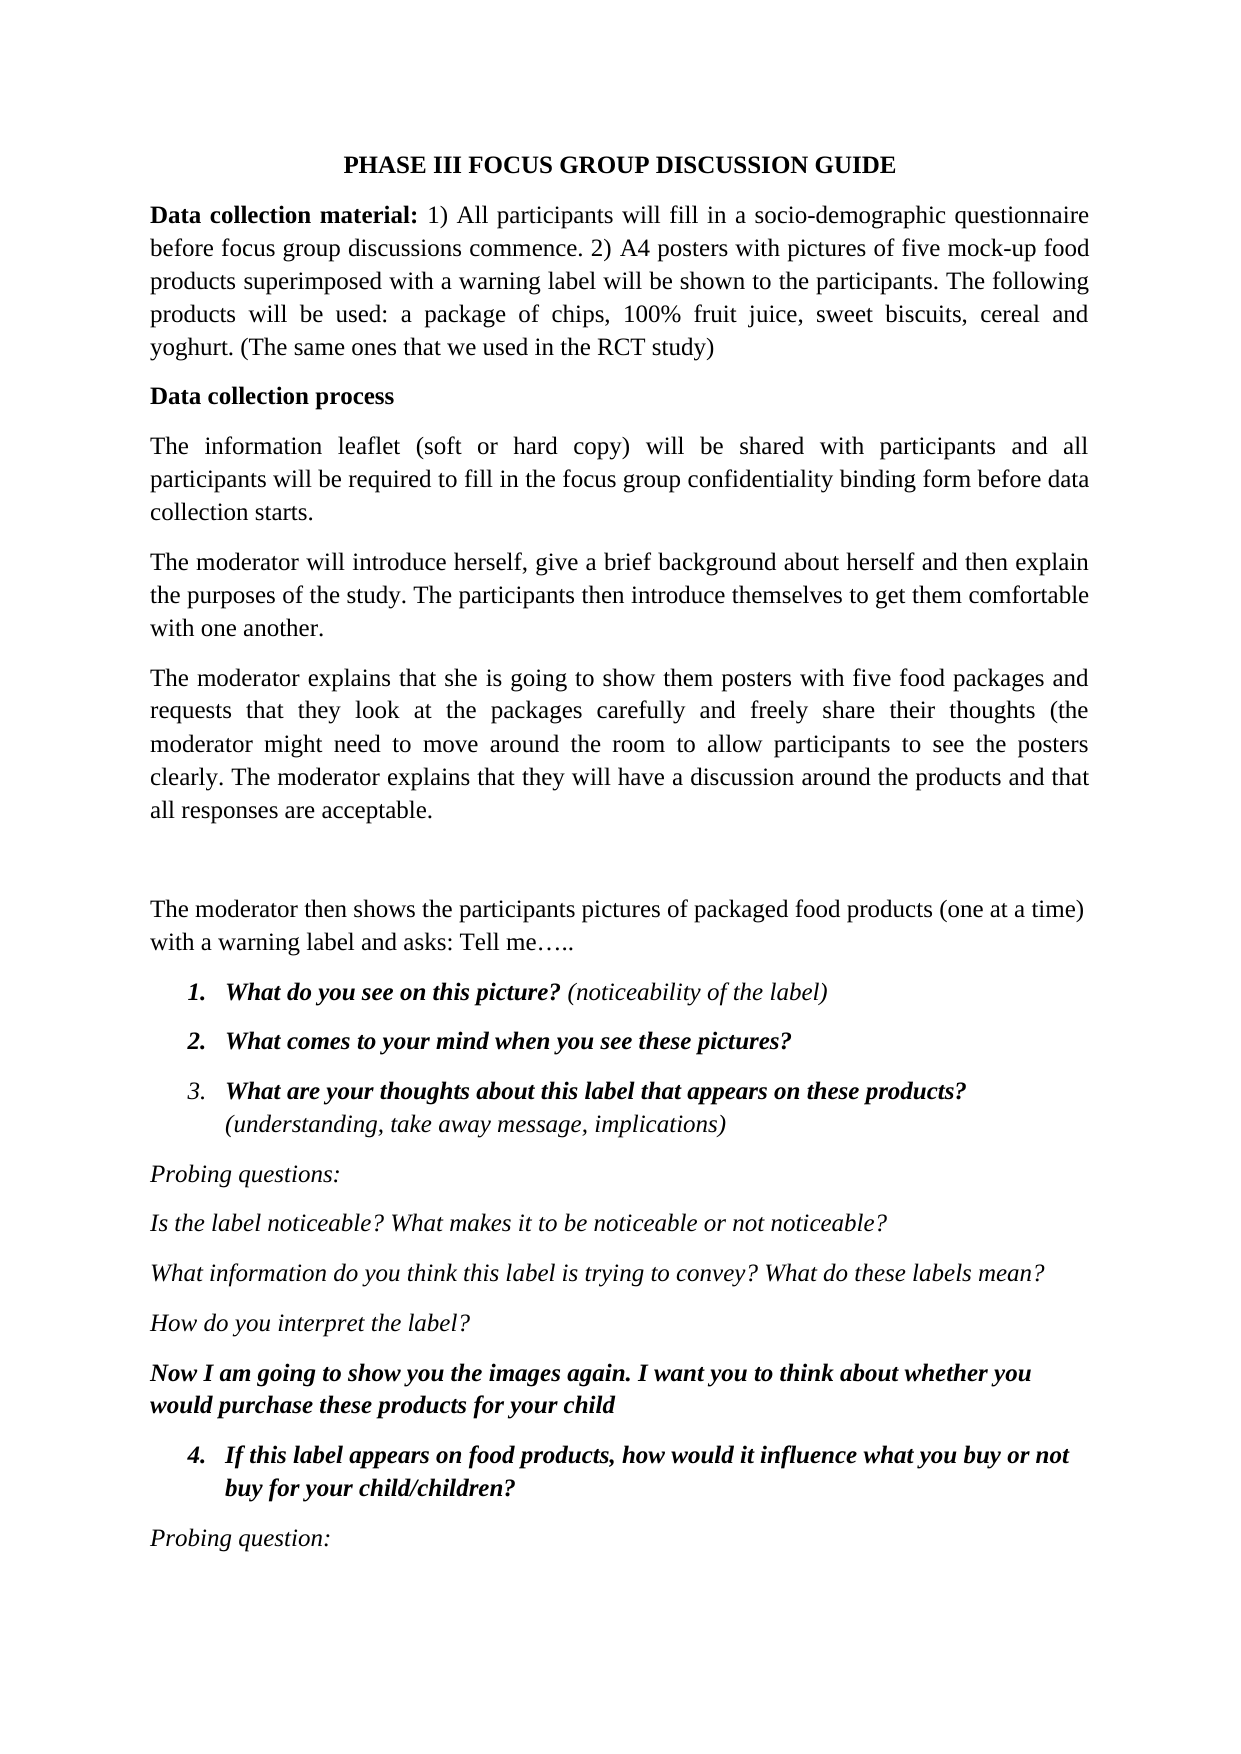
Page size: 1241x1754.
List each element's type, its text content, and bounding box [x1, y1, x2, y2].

text The moderator explains that she is going to show them posters with five food packages and requests that they look at the packages carefully and freely share their thoughts (the moderator might need to move around the room to allow participants to see the posters clearly. The moderator explains that they will have a discussion around the products and that all responses are acceptable. [150, 663, 1090, 823]
list What are your thoughts about this label that appears on these products? (understanding, take away message, implications) [187, 1076, 1090, 1138]
list What do you see on this picture? (noticeability of the label) [187, 977, 1090, 1006]
text PHASE III FOCUS GROUP DISCUSSION GUIDE [150, 150, 1090, 179]
list What comes to your mind when you see these pictures? [187, 1026, 1090, 1055]
list If this label appears on food products, how would it influence what you buy or not buy for your child/children? [187, 1440, 1090, 1502]
text What information do you think this label is trying to convey? What do these labels mean? [150, 1258, 1090, 1287]
text How do you interpret the label? [150, 1308, 1090, 1337]
text Now I am going to show you the images again. I want you to think about whether you would purchase these products for your child [150, 1358, 1090, 1419]
text Data collection process [150, 381, 1090, 410]
text The moderator will introduce herself, give a brief background about herself and then explain the purposes of the study. The participants then introduce themselves to get them comfortable with one another. [150, 547, 1090, 642]
text The information leaflet (soft or hard copy) will be shared with participants and all participants will be required to fill in the focus group confidentiality binding form before data collection starts. [150, 431, 1090, 526]
text Data collection material: 1) All participants will fill in a socio-demographic questionnaire before focus group discussions commence. 2) A4 posters with pictures of five mock-up food products superimposed with a warning label will be shown to the participants. The following products will be used: a package of chips, 100% fruit juice, sweet biscuits, cereal and yoghurt. (The same ones that we used in the RCT study) [150, 200, 1090, 361]
text Probing question: [150, 1523, 1090, 1552]
text The moderator then shows the participants pictures of packaged food products (one at a time) with a warning label and asks: Tell me….. [150, 894, 1090, 956]
text Probing questions: [150, 1159, 1090, 1188]
text Is the label noticeable? What makes it to be noticeable or not noticeable? [150, 1208, 1090, 1237]
